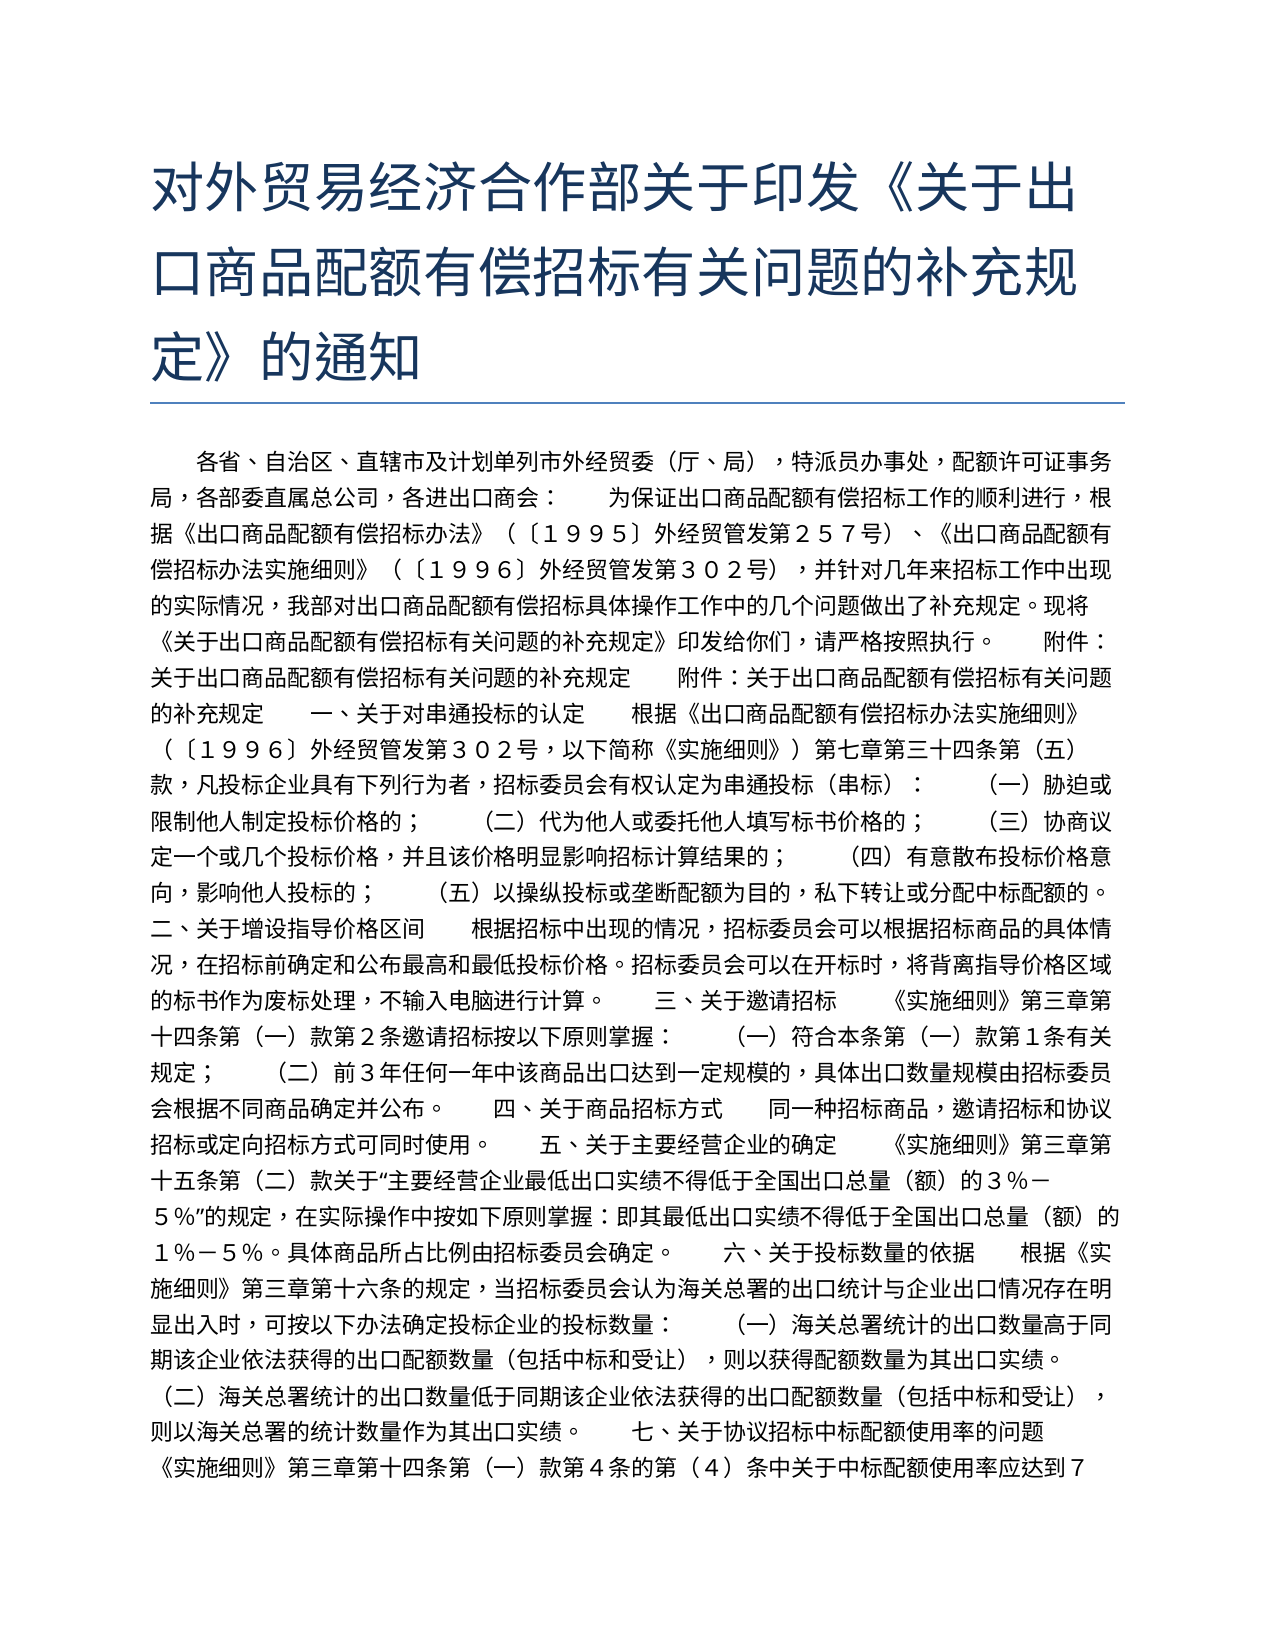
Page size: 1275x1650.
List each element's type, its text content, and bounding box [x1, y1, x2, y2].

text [150, 446, 1125, 1483]
title 对外贸易经济合作部关于印发《关于出口商品配额有偿招标有关问题的补充规定》的通知 [150, 150, 1125, 402]
